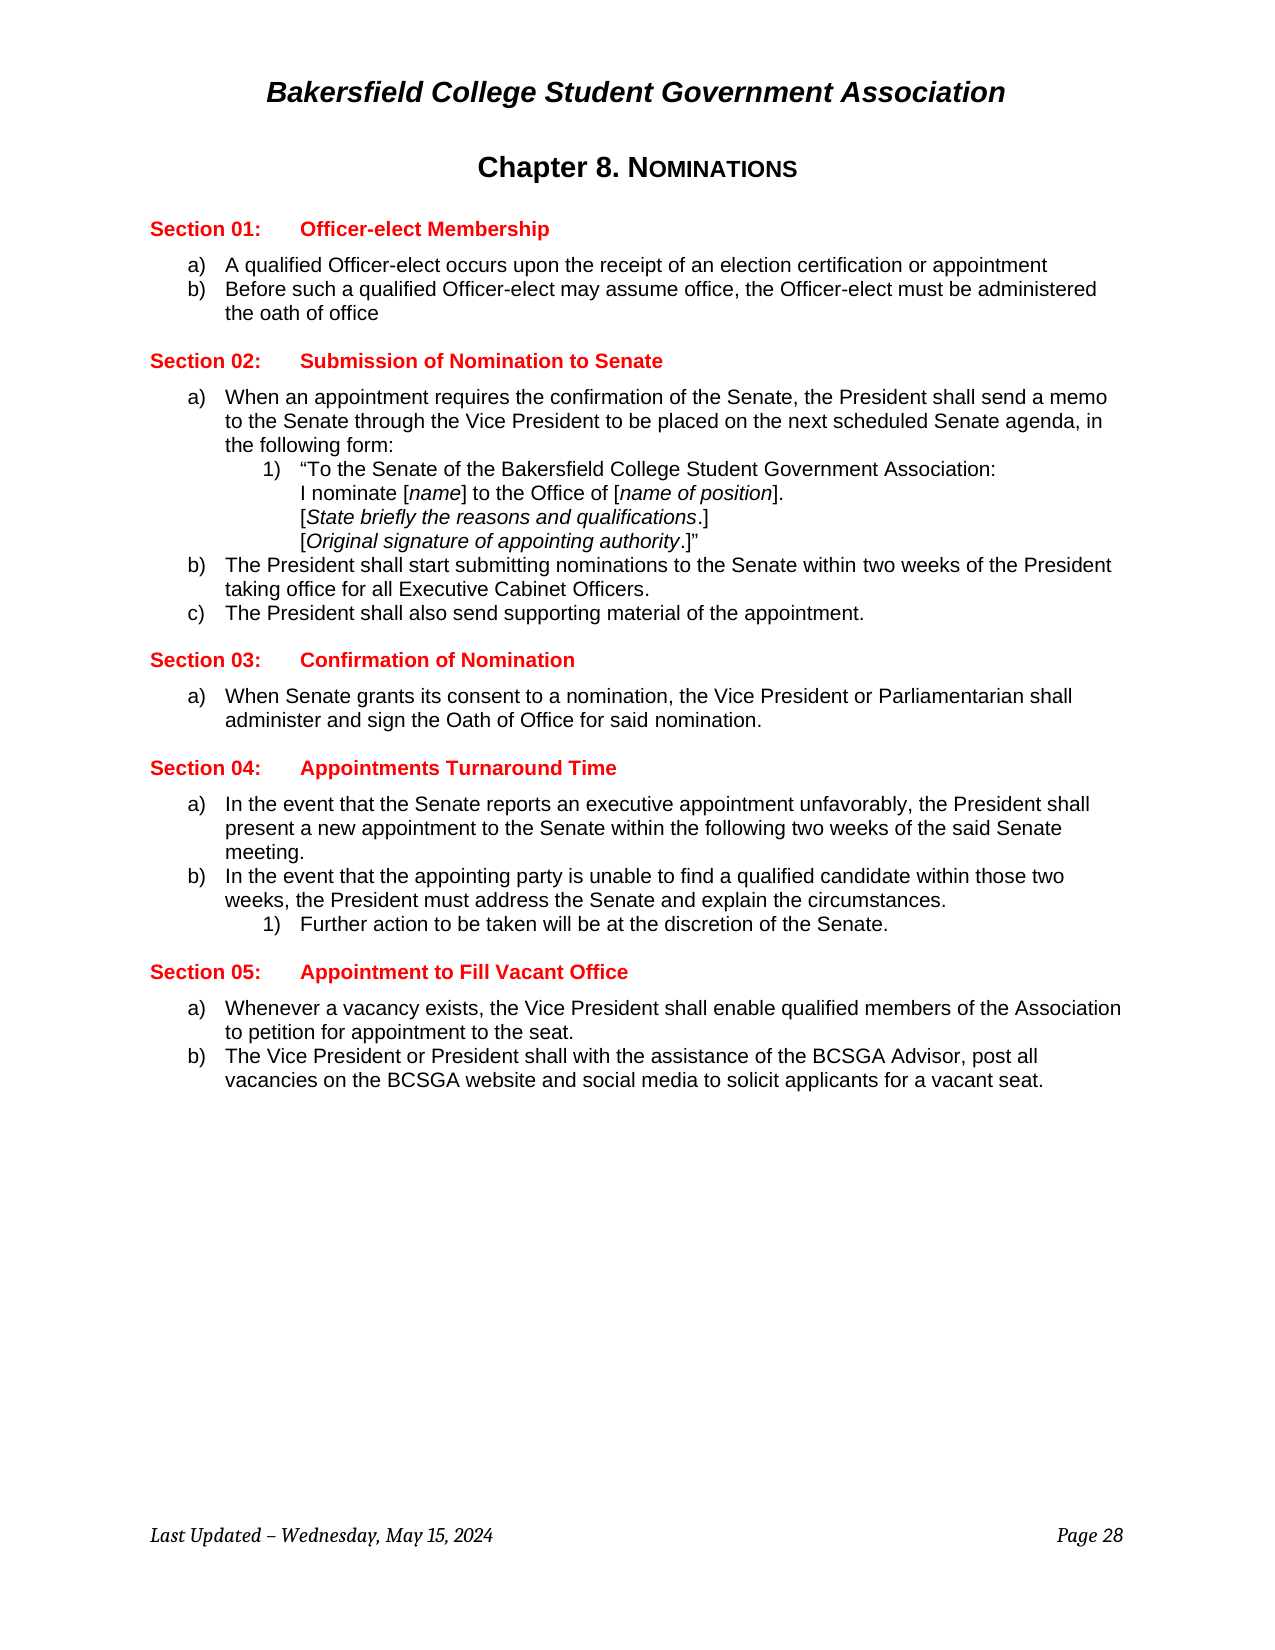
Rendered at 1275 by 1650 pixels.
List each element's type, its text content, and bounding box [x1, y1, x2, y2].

list In the event that the appointing party is unable to find a qualified candidate within those two weeks, the President must address the Senate and explain the circumstances. [187, 864, 1125, 912]
list The President shall start submitting nominations to the Senate within two weeks of the President taking office for all Executive Cabinet Officers. [187, 552, 1125, 600]
list In the event that the Senate reports an executive appointment unfavorably, the President shall present a new appointment to the Senate within the following two weeks of the said Senate meeting. [187, 792, 1125, 864]
subtitle Officer-elect Membership [150, 217, 1125, 241]
list The Vice President or President shall with the assistance of the BCSGA Advisor, post all vacancies on the BCSGA website and social media to solicit applicants for a vacant seat. [187, 1044, 1125, 1092]
list The President shall also send supporting material of the appointment. [187, 600, 1125, 624]
list Whenever a vacancy exists, the Vice President shall enable qualified members of the Association to petition for appointment to the seat. [187, 996, 1125, 1044]
list A qualified Officer-elect occurs upon the receipt of an election certification or appointment [187, 253, 1125, 277]
subtitle Appointment to Fill Vacant Office [150, 960, 1125, 984]
list “To the Senate of the Bakersfield College Student Government Association: [262, 457, 1125, 481]
list When an appointment requires the confirmation of the Senate, the President shall send a memo to the Senate through the Vice President to be placed on the next scheduled Senate agenda, in the following form: [187, 385, 1125, 457]
subtitle Confirmation of Nomination [150, 648, 1125, 672]
text [Original signature of appointing authority.]” [300, 528, 1125, 552]
list Before such a qualified Officer-elect may assume office, the Officer-elect must be administered the oath of office [187, 277, 1125, 325]
list Further action to be taken will be at the discretion of the Senate. [262, 912, 1125, 936]
text I nominate [name] to the Office of [name of position]. [300, 481, 1125, 504]
text [State briefly the reasons and qualifications.] [300, 504, 1125, 528]
list When Senate grants its consent to a nomination, the Vice President or Parliamentarian shall administer and sign the Oath of Office for said nomination. [187, 684, 1125, 732]
subtitle Appointments Turnaround Time [150, 756, 1125, 780]
subtitle Nominations [150, 150, 1125, 183]
subtitle Submission of Nomination to Senate [150, 349, 1125, 373]
